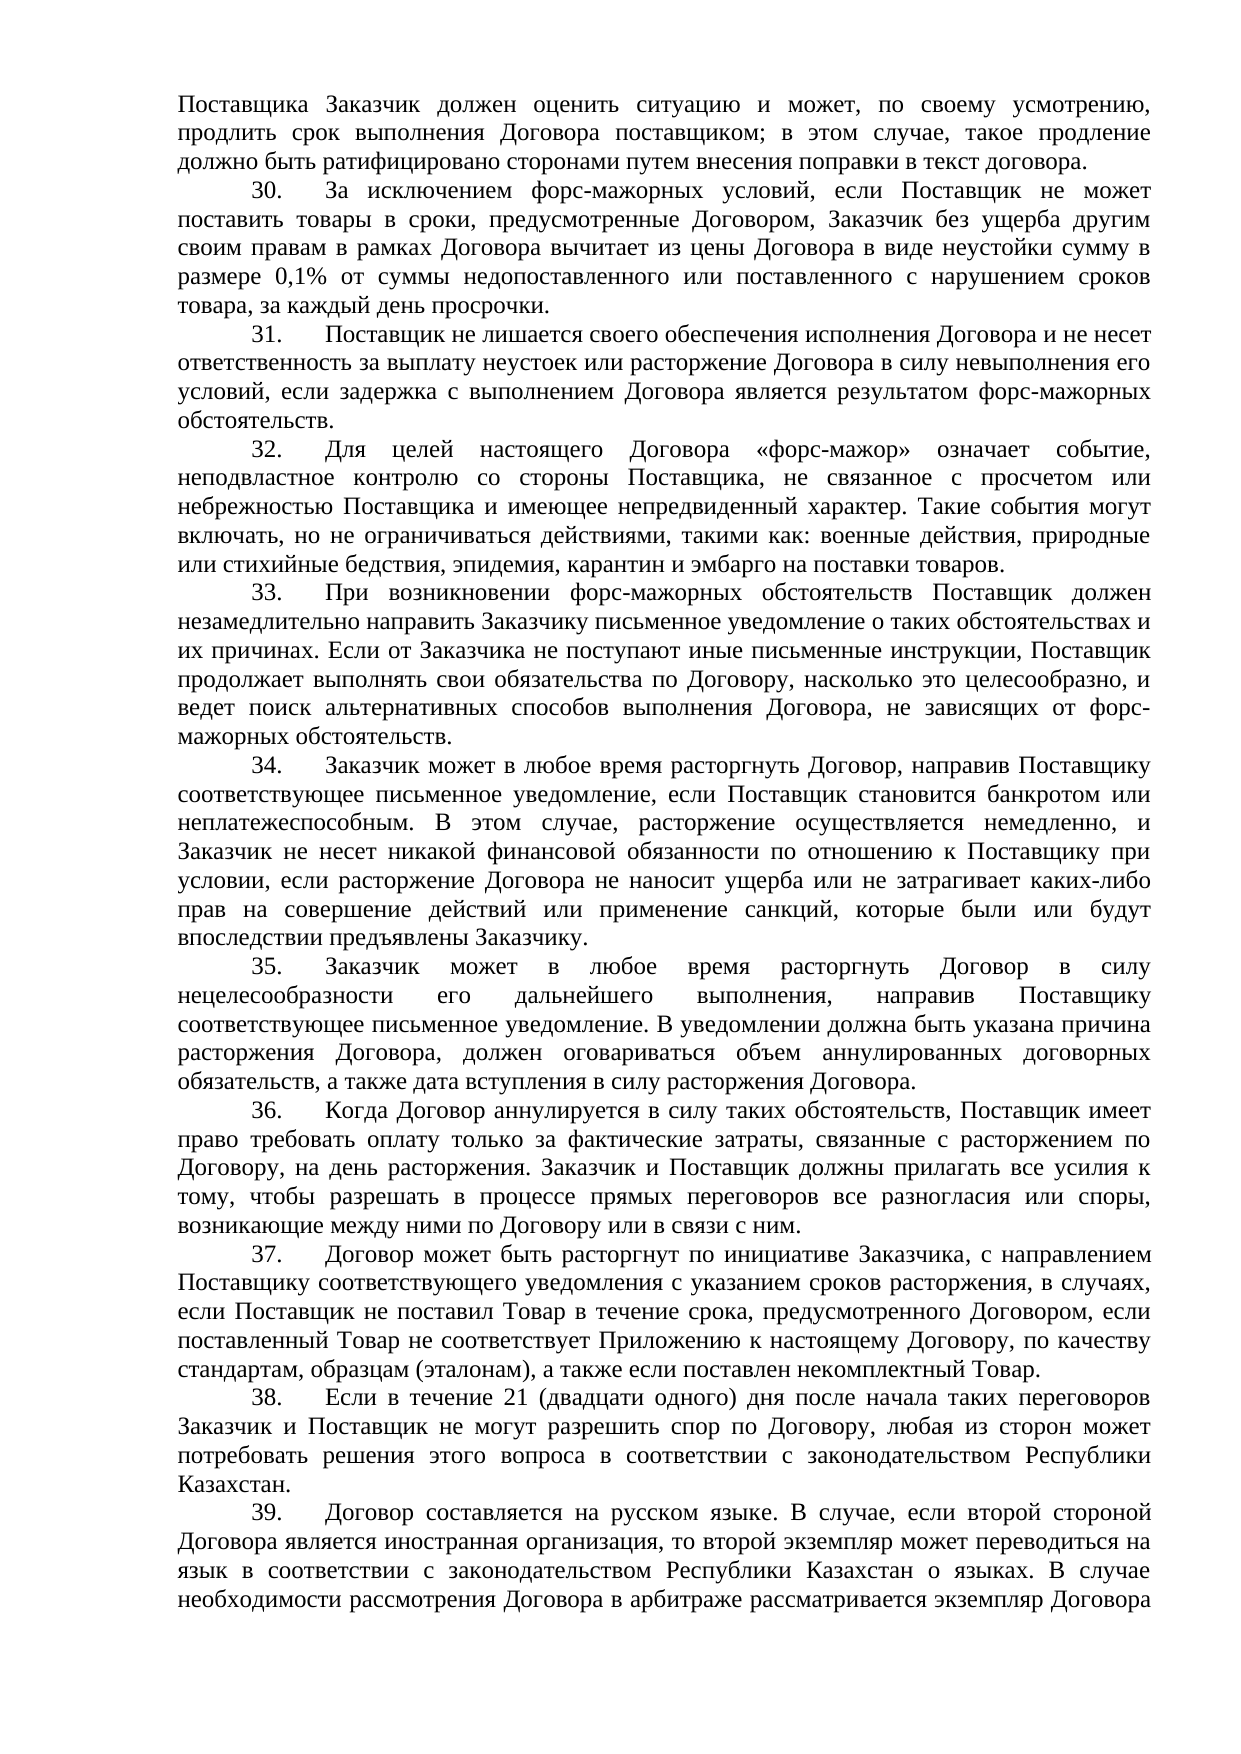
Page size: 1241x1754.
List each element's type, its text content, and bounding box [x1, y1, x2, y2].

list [177, 89, 1152, 175]
list Заказчик может в любое время расторгнуть Договор в силу нецелесообразности его дальнейшего выполнения, направив Поставщику соответствующее письменное уведомление. В уведомлении должна быть указана причина расторжения Договора, должен оговариваться объем аннулированных договорных обязательств, а также дата вступления в силу расторжения Договора. [177, 951, 1152, 1095]
list За исключением форс-мажорных условий, если Поставщик не может поставить товары в сроки, предусмотренные Договором, Заказчик без ущерба другим своим правам в рамках Договора вычитает из цены Договора в виде неустойки сумму в размере 0,1% от суммы недопоставленного или поставленного с нарушением сроков товара, за каждый день просрочки. [177, 175, 1152, 319]
list При возникновении форс-мажорных обстоятельств Поставщик должен незамедлительно направить Заказчику письменное уведомление о таких обстоятельствах и их причинах. Если от Заказчика не поступают иные письменные инструкции, Поставщик продолжает выполнять свои обязательства по Договору, насколько это целесообразно, и ведет поиск альтернативных способов выполнения Договора, не зависящих от форс-мажорных обстоятельств. [177, 577, 1152, 750]
list Если в течение 21 (двадцати одного) дня после начала таких переговоров Заказчик и Поставщик не могут разрешить спор по Договору, любая из сторон может потребовать решения этого вопроса в соответствии с законодательством Республики Казахстан. [177, 1382, 1152, 1497]
list Договор может быть расторгнут по инициативе Заказчика, с направлением Поставщику соответствующего уведомления с указанием сроков расторжения, в случаях, если Поставщик не поставил Товар в течение срока, предусмотренного Договором, если поставленный Товар не соответствует Приложению к настоящему Договору, по качеству стандартам, образцам (эталонам), а также если поставлен некомплектный Товар. [177, 1239, 1152, 1382]
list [177, 1497, 1152, 1612]
list Заказчик может в любое время расторгнуть Договор, направив Поставщику соответствующее письменное уведомление, если Поставщик становится банкротом или неплатежеспособным. В этом случае, расторжение осуществляется немедленно, и Заказчик не несет никакой финансовой обязанности по отношению к Поставщику при условии, если расторжение Договора не наносит ущерба или не затрагивает каких-либо прав на совершение действий или применение санкций, которые были или будут впоследствии предъявлены Заказчику. [177, 750, 1152, 951]
list Поставщик не лишается своего обеспечения исполнения Договора и не несет ответственность за выплату неустоек или расторжение Договора в силу невыполнения его условий, если задержка с выполнением Договора является результатом форс-мажорных обстоятельств. [177, 319, 1152, 434]
list Когда Договор аннулируется в силу таких обстоятельств, Поставщик имеет право требовать оплату только за фактические затраты, связанные с расторжением по Договору, на день расторжения. Заказчик и Поставщик должны прилагать все усилия к тому, чтобы разрешать в процессе прямых переговоров все разногласия или споры, возникающие между ними по Договору или в связи с ним. [177, 1095, 1152, 1239]
list Для целей настоящего Договора «форс-мажор» означает событие, неподвластное контролю со стороны Поставщика, не связанное с просчетом или небрежностью Поставщика и имеющее непредвиденный характер. Такие события могут включать, но не ограничиваться действиями, такими как: военные действия, природные или стихийные бедствия, эпидемия, карантин и эмбарго на поставки товаров. [177, 434, 1152, 577]
